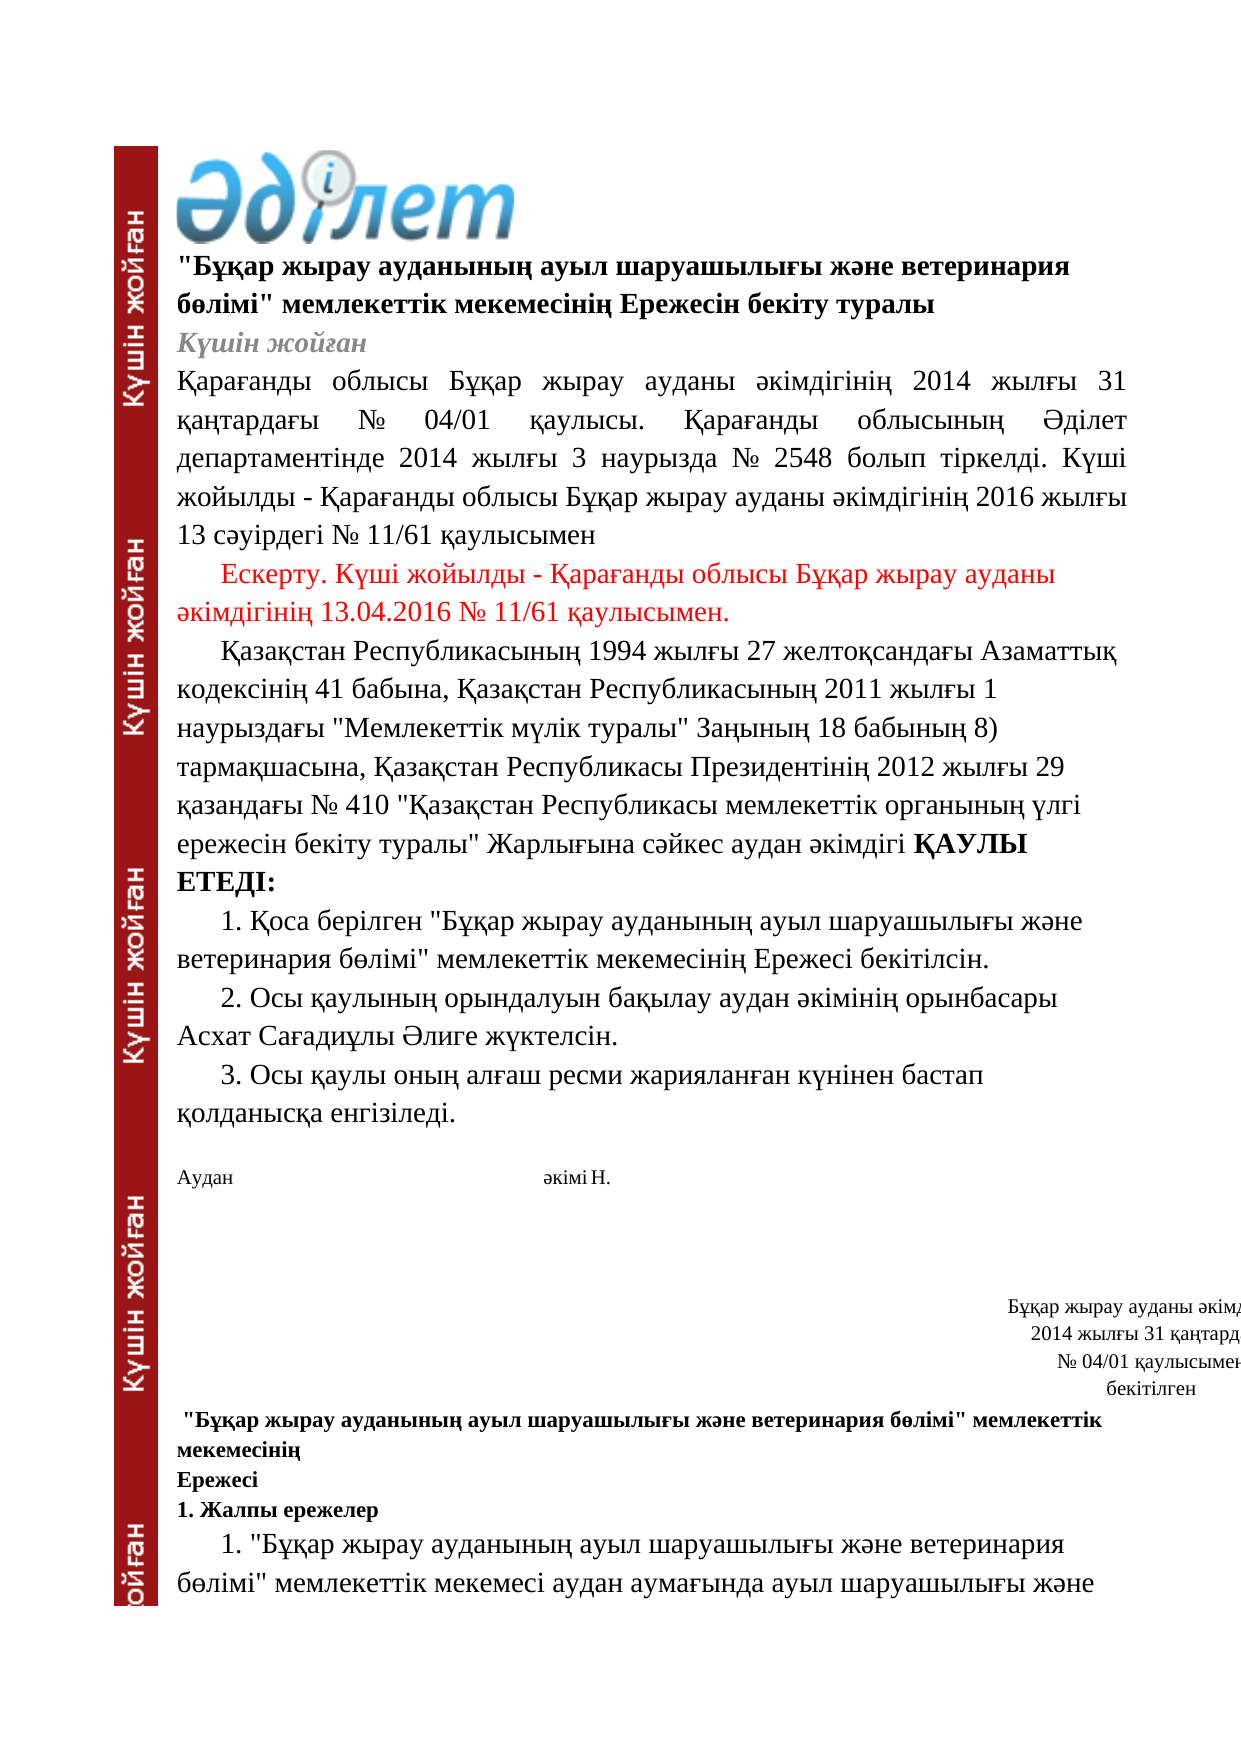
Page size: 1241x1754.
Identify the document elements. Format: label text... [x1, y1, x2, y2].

text Ескерту. Күші жойылды - Қарағанды облысы Бұқар жырау ауданы әкімдігінің 13.04.2016 № 11/61 қаулысымен. Қазақстан Республикасының 1994 жылғы 27 желтоқсандағы Азаматтық кодексінің 41 бабына, Қазақстан Республикасының 2011 жылғы 1 наурыздағы "Мемлекеттік мүлік туралы" Заңының 18 бабының 8) тармақшасына, Қазақстан Республикасы Президентінің 2012 жылғы 29 қазандағы № 410 "Қазақстан Республикасы мемлекеттік органының үлгі ережесін бекіту туралы" Жарлығына сәйкес аудан әкімдігі ҚАУЛЫ ЕТЕДІ: 1. Қоса берілген "Бұқар жырау ауданының ауыл шаруашылығы және ветеринария бөлімі" мемлекеттік мекемесінің Ережесі бекітілсін. 2. Осы қаулының орындалуын бақылау аудан әкімінің орынбасары Асхат Сағадиұлы Әлиге жүктелсін. 3. Осы қаулы оның алғаш ресми жарияланған күнінен бастап қолданысқа енгізіледі. [112, 556, 1128, 1159]
text "Бұқар жырау ауданының ауыл шаруашылығы және ветеринария бөлімі" мемлекеттік мекемесінің Ережесін бекіту туралы [112, 248, 1128, 320]
picture [176, 150, 515, 244]
table_header Н. Кобжанов [589, 1163, 1240, 1224]
picture [114, 358, 158, 363]
picture [114, 146, 158, 248]
picture [114, 1523, 158, 1527]
text "Бұқар жырау ауданының ауыл шаруашылығы және ветеринария бөлімі" мемлекеттік мекемесінің Ережесі 1. Жалпы ережелер [112, 1406, 1128, 1523]
picture [114, 551, 158, 556]
table_header Аудан әкімі [101, 1163, 589, 1224]
picture [114, 1224, 158, 1292]
picture [114, 1599, 158, 1606]
text Қарағанды облысы Бұқар жырау ауданы әкімдігінің 2014 жылғы 31 қаңтардағы № 04/01 қаулысы. Қарағанды облысының Әділет департаментінде 2014 жылғы 3 наурызда № 2548 болып тіркелді. Күші жойылды - Қарағанды облысы Бұқар жырау ауданы әкімдігінің 2016 жылғы 13 сәуірдегі № 11/61 қаулысымен [112, 363, 1128, 551]
table_header [101, 1292, 912, 1406]
picture [114, 320, 158, 325]
table_header Бұқар жырау ауданы әкімдігінің 2014 жылғы 31 қаңтардағы № 04/01 қаулысымен бекітілген [912, 1292, 1240, 1406]
picture [114, 1159, 158, 1163]
text Күшін жойған [112, 325, 1128, 358]
